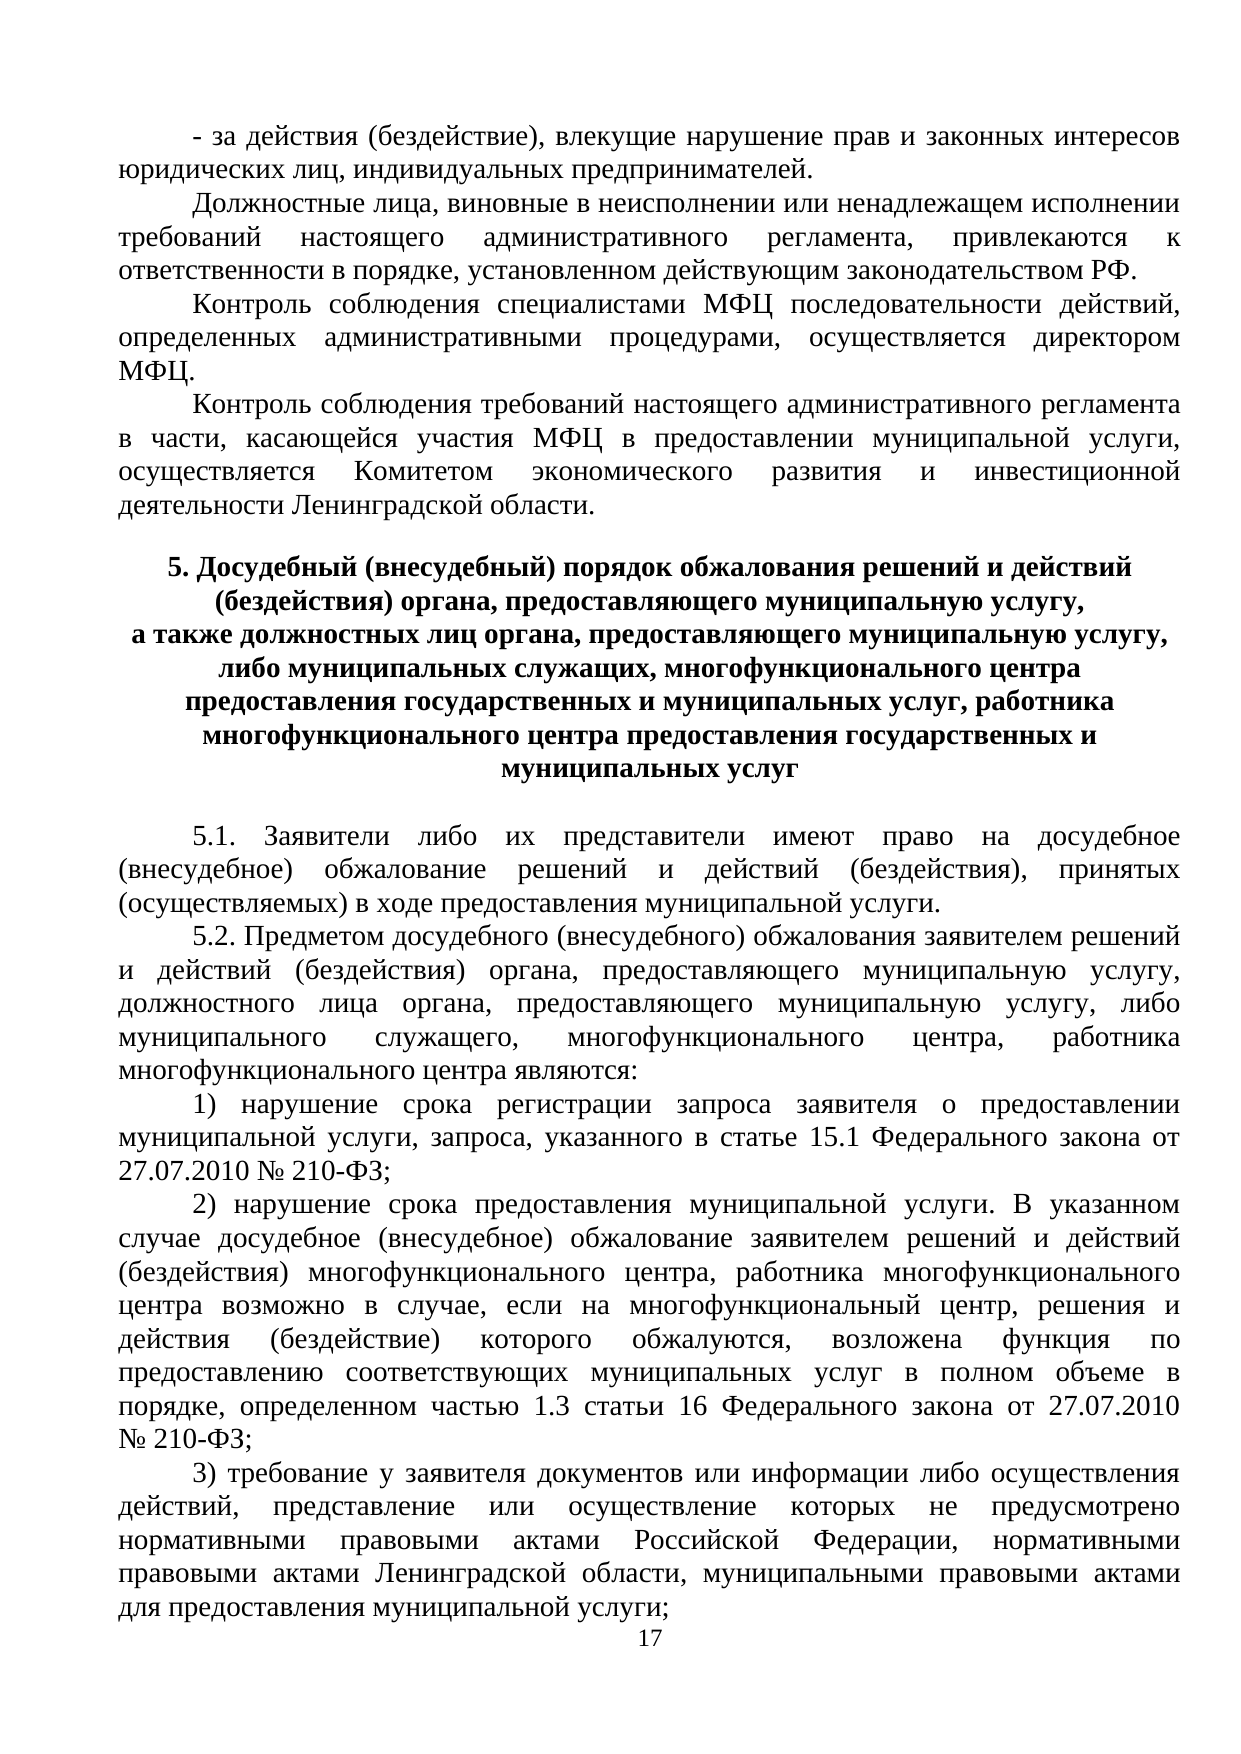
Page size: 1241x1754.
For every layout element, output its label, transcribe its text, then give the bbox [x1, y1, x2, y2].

text 5. Досудебный (внесудебный) порядок обжалования решений и действий (бездействия) органа, предоставляющего муниципальную услугу, [118, 549, 1181, 616]
text 3) требование у заявителя документов или информации либо осуществления действий, представление или осуществление которых не предусмотрено нормативными правовыми актами Российской Федерации, нормативными правовыми актами Ленинградской области, муниципальными правовыми актами для предоставления муниципальной услуги; [118, 1455, 1181, 1623]
text 5.1. Заявители либо их представители имеют право на досудебное (внесудебное) обжалование решений и действий (бездействия), принятых (осуществляемых) в ходе предоставления муниципальной услуги. [118, 818, 1181, 918]
text 5.2. Предметом досудебного (внесудебного) обжалования заявителем решений и действий (бездействия) органа, предоставляющего муниципальную услугу, должностного лица органа, предоставляющего муниципальную услугу, либо муниципального служащего, многофункционального центра, работника многофункционального центра являются: [118, 918, 1181, 1086]
title Контроль соблюдения требований настоящего административного регламента в части, касающейся участия МФЦ в предоставлении муниципальной услуги, осуществляется Комитетом экономического развития и инвестиционной деятельности Ленинградской области. [118, 386, 1181, 521]
text 1) нарушение срока регистрации запроса заявителя о предоставлении муниципальной услуги, запроса, указанного в статье 15.1 Федерального закона от 27.07.2010 № 210-ФЗ; [118, 1086, 1181, 1187]
title - за действия (бездействие), влекущие нарушение прав и законных интересов юридических лиц, индивидуальных предпринимателей. [118, 118, 1181, 185]
text 2) нарушение срока предоставления муниципальной услуги. В указанном случае досудебное (внесудебное) обжалование заявителем решений и действий (бездействия) многофункционального центра, работника многофункционального центра возможно в случае, если на многофункциональный центр, решения и действия (бездействие) которого обжалуются, возложена функция по предоставлению соответствующих муниципальных услуг в полном объеме в порядке, определенном частью 1.3 статьи 16 Федерального закона от 27.07.2010 № 210-ФЗ; [118, 1187, 1181, 1455]
text а также должностных лиц органа, предоставляющего муниципальную услугу, либо муниципальных служащих, многофункционального центра предоставления государственных и муниципальных услуг, работника многофункционального центра предоставления государственных и муниципальных услуг [118, 616, 1181, 784]
title Должностные лица, виновные в неисполнении или ненадлежащем исполнении требований настоящего административного регламента, привлекаются к ответственности в порядке, установленном действующим законодательством РФ. [118, 185, 1181, 286]
title Контроль соблюдения специалистами МФЦ последовательности действий, определенных административными процедурами, осуществляется директором МФЦ. [118, 286, 1181, 386]
